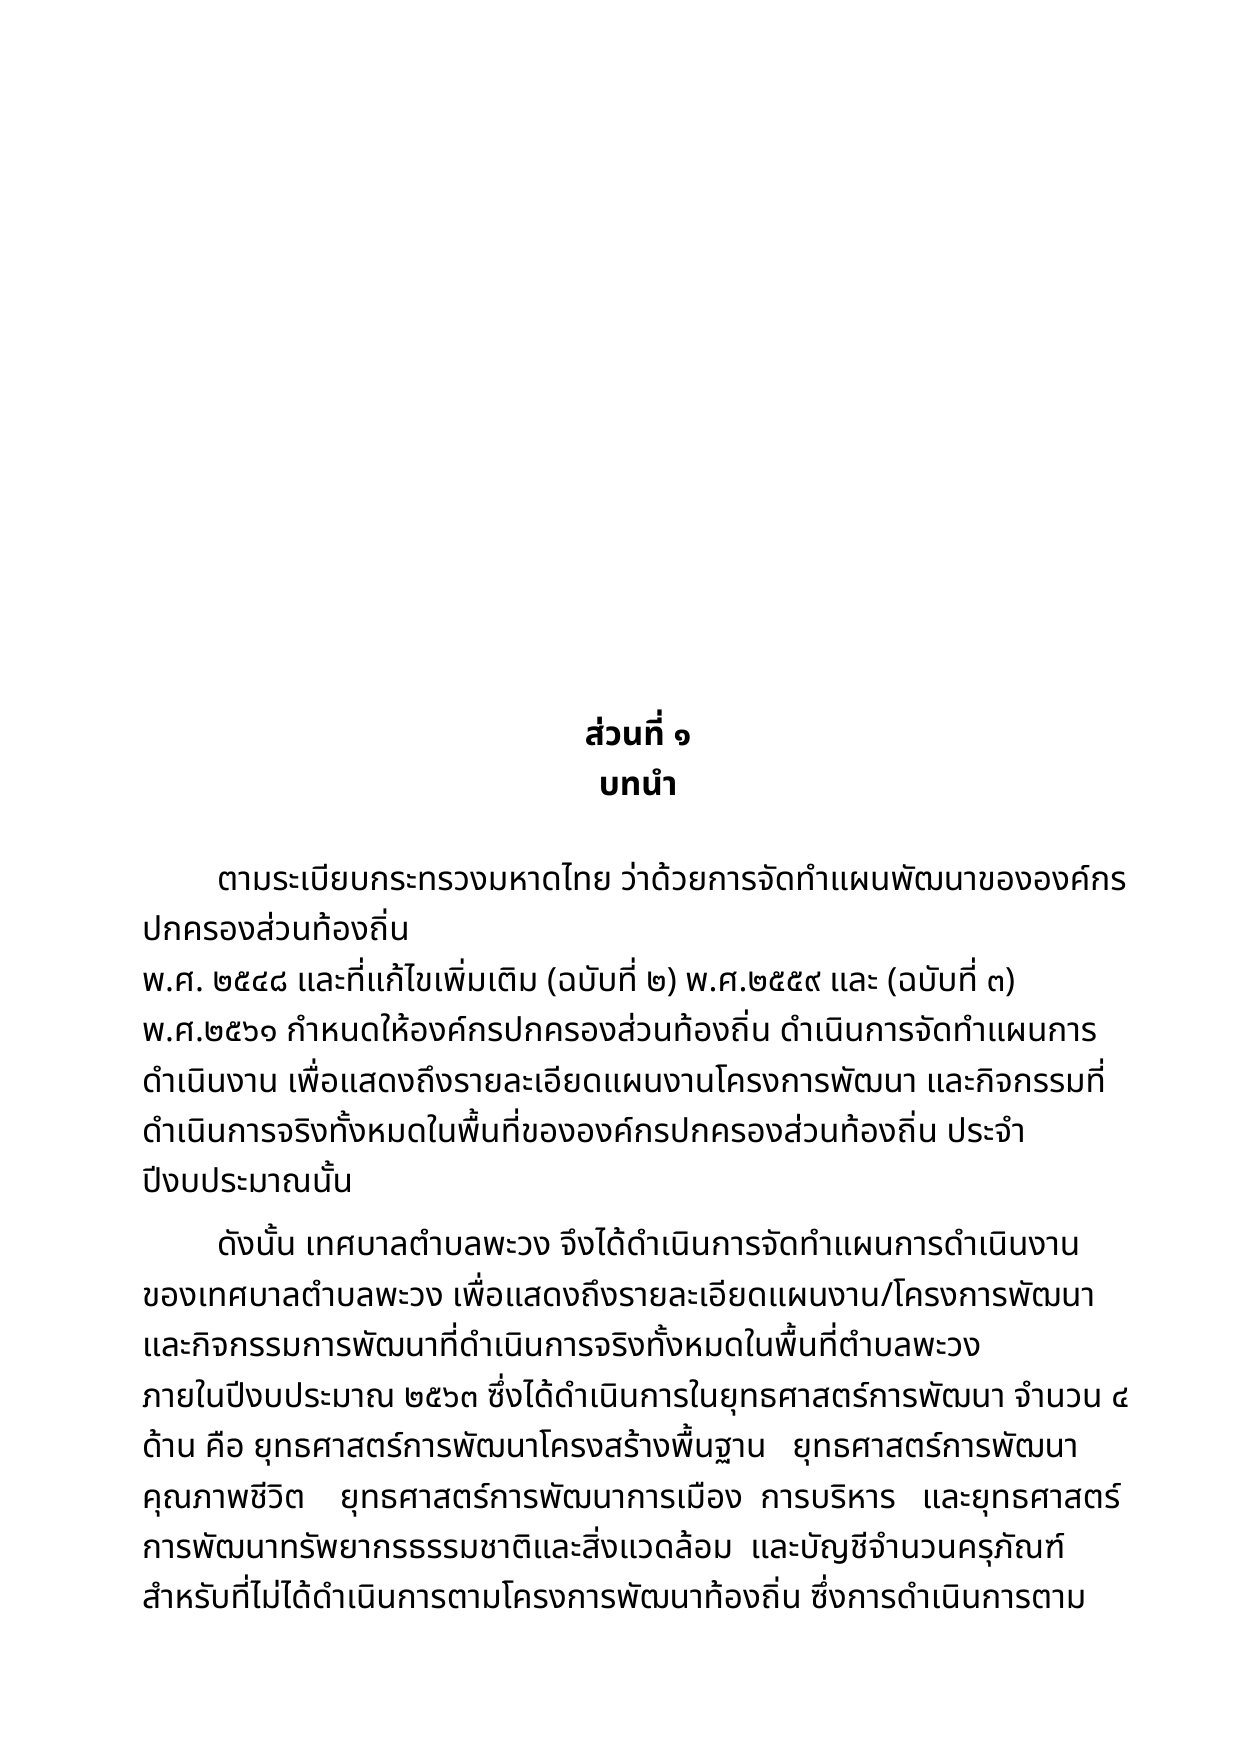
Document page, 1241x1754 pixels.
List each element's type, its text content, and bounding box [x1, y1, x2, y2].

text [142, 1220, 1134, 1624]
subtitle บทนำ [142, 760, 1134, 810]
subtitle ส่วนที่ ๑ [142, 709, 1134, 760]
text ตามระเบียบกระทรวงมหาดไทย ว่าด้วยการจัดทำแผนพัฒนาขององค์กรปกครองส่วนท้องถิ่น พ.ศ. ๒๕๔๘ และที่แก้ไขเพิ่มเติม (ฉบับที่ ๒) พ.ศ.๒๕๕๙ และ (ฉบับที่ ๓) พ.ศ.๒๕๖๑ กำหนดให้องค์กรปกครองส่วนท้องถิ่น ดำเนินการจัดทำแผนการดำเนินงาน เพื่อแสดงถึงรายละเอียดแผนงานโครงการพัฒนา และกิจกรรมที่ดำเนินการจริงทั้งหมดในพื้นที่ขององค์กรปกครองส่วนท้องถิ่น ประจำปีงบประมาณนั้น [142, 854, 1134, 1208]
